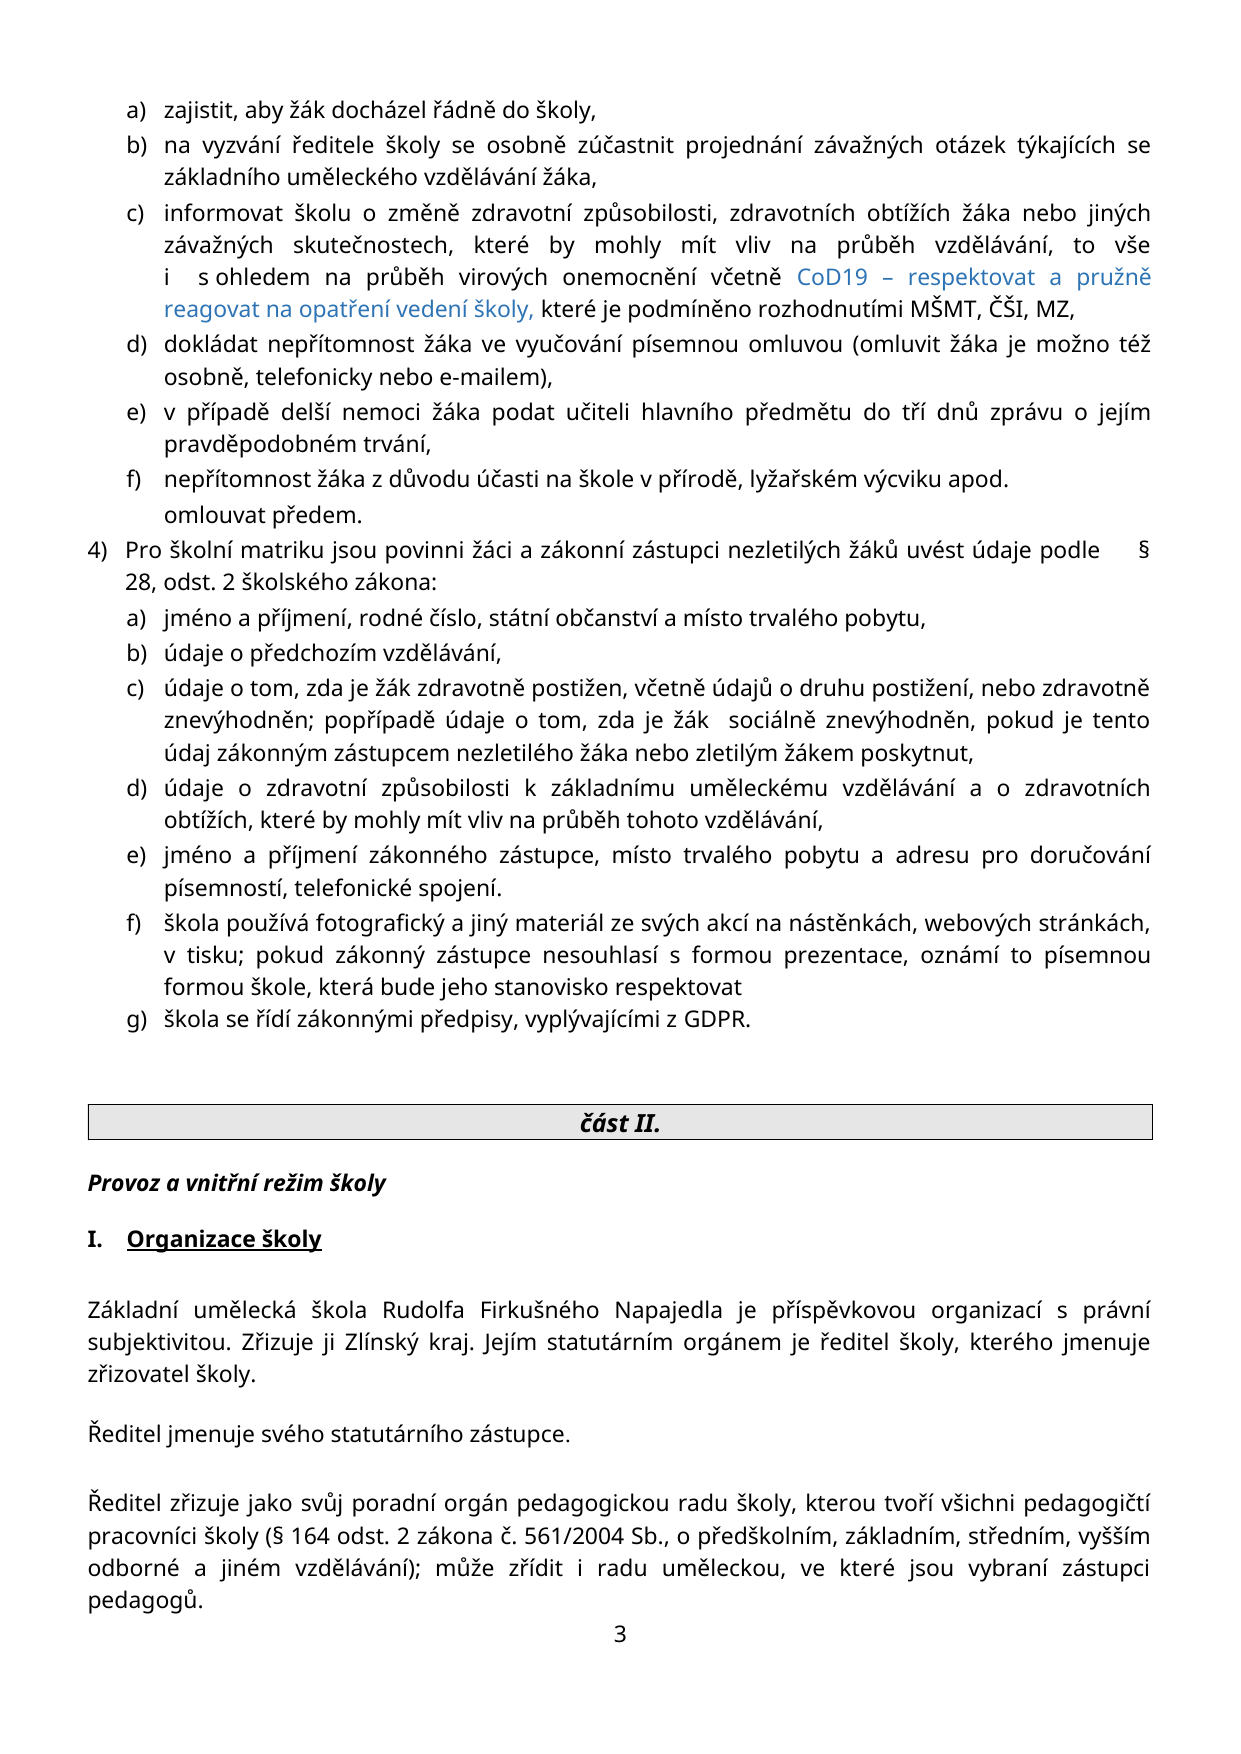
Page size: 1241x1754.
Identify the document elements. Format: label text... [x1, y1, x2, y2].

text část II. [89, 1105, 1152, 1139]
subtitle Provoz a vnitřní režim školy [87, 1167, 1152, 1198]
list zajistit, aby žák docházel řádně do školy, [126, 94, 1152, 125]
text omlouvat předem. [164, 499, 1152, 530]
list nepřítomnost žáka z důvodu účasti na škole v přírodě, lyžařském výcviku apod. [126, 463, 1152, 495]
list informovat školu o změně zdravotní způsobilosti, zdravotních obtížích žáka nebo jiných závažných skutečnostech, které by mohly mít vliv na průběh vzdělávání, to vše i s ohledem na průběh virových onemocnění včetně CoD19 – respektovat a pružně reagovat na opatření vedení školy, které je podmíněno rozhodnutími MŠMT, ČŠI, MZ, [126, 197, 1152, 324]
text Ředitel zřizuje jako svůj poradní orgán pedagogickou radu školy, kterou tvoří všichni pedagogičtí pracovníci školy (§ 164 odst. 2 zákona č. 561/2004 Sb., o předškolním, základním, středním, vyšším odborné a jiném vzdělávání); může zřídit i radu uměleckou, ve které jsou vybraní zástupci pedagogů. [87, 1487, 1152, 1615]
list dokládat nepřítomnost žáka ve vyučování písemnou omluvou (omluvit žáka je možno též osobně, telefonicky nebo e-mailem), [126, 328, 1152, 392]
list jméno a příjmení, rodné číslo, státní občanství a místo trvalého pobytu, [126, 602, 1152, 633]
list škola používá fotografický a jiný materiál ze svých akcí na nástěnkách, webových stránkách, v tisku; pokud zákonný zástupce nesouhlasí s formou prezentace, oznámí to písemnou formou škole, která bude jeho stanovisko respektovat [126, 907, 1152, 1002]
list údaje o tom, zda je žák zdravotně postižen, včetně údajů o druhu postižení, nebo zdravotně znevýhodněn; popřípadě údaje o tom, zda je žák sociálně znevýhodněn, pokud je tento údaj zákonným zástupcem nezletilého žáka nebo zletilým žákem poskytnut, [126, 672, 1152, 768]
list v případě delší nemoci žáka podat učiteli hlavního předmětu do tří dnů zprávu o jejím pravděpodobném trvání, [126, 396, 1152, 459]
list škola se řídí zákonnými předpisy, vyplývajícími z GDPR. [126, 1003, 1152, 1035]
list údaje o předchozím vzdělávání, [126, 637, 1152, 668]
text Základní umělecká škola Rudolfa Firkušného Napajedla je příspěvkovou organizací s právní subjektivitou. Zřizuje ji Zlínský kraj. Jejím statutárním orgánem je ředitel školy, kterého jmenuje zřizovatel školy. [87, 1294, 1152, 1389]
list Pro školní matriku jsou povinni žáci a zákonní zástupci nezletilých žáků uvést údaje podle § 28, odst. 2 školského zákona: [87, 534, 1152, 597]
list jméno a příjmení zákonného zástupce, místo trvalého pobytu a adresu pro doručování písemností, telefonické spojení. [126, 839, 1152, 903]
subtitle I. Organizace školy [87, 1223, 1152, 1254]
list na vyzvání ředitele školy se osobně zúčastnit projednání závažných otázek týkajících se základního uměleckého vzdělávání žáka, [126, 129, 1152, 192]
list údaje o zdravotní způsobilosti k základnímu uměleckému vzdělávání a o zdravotních obtížích, které by mohly mít vliv na průběh tohoto vzdělávání, [126, 772, 1152, 835]
text Ředitel jmenuje svého statutárního zástupce. [87, 1418, 1152, 1449]
